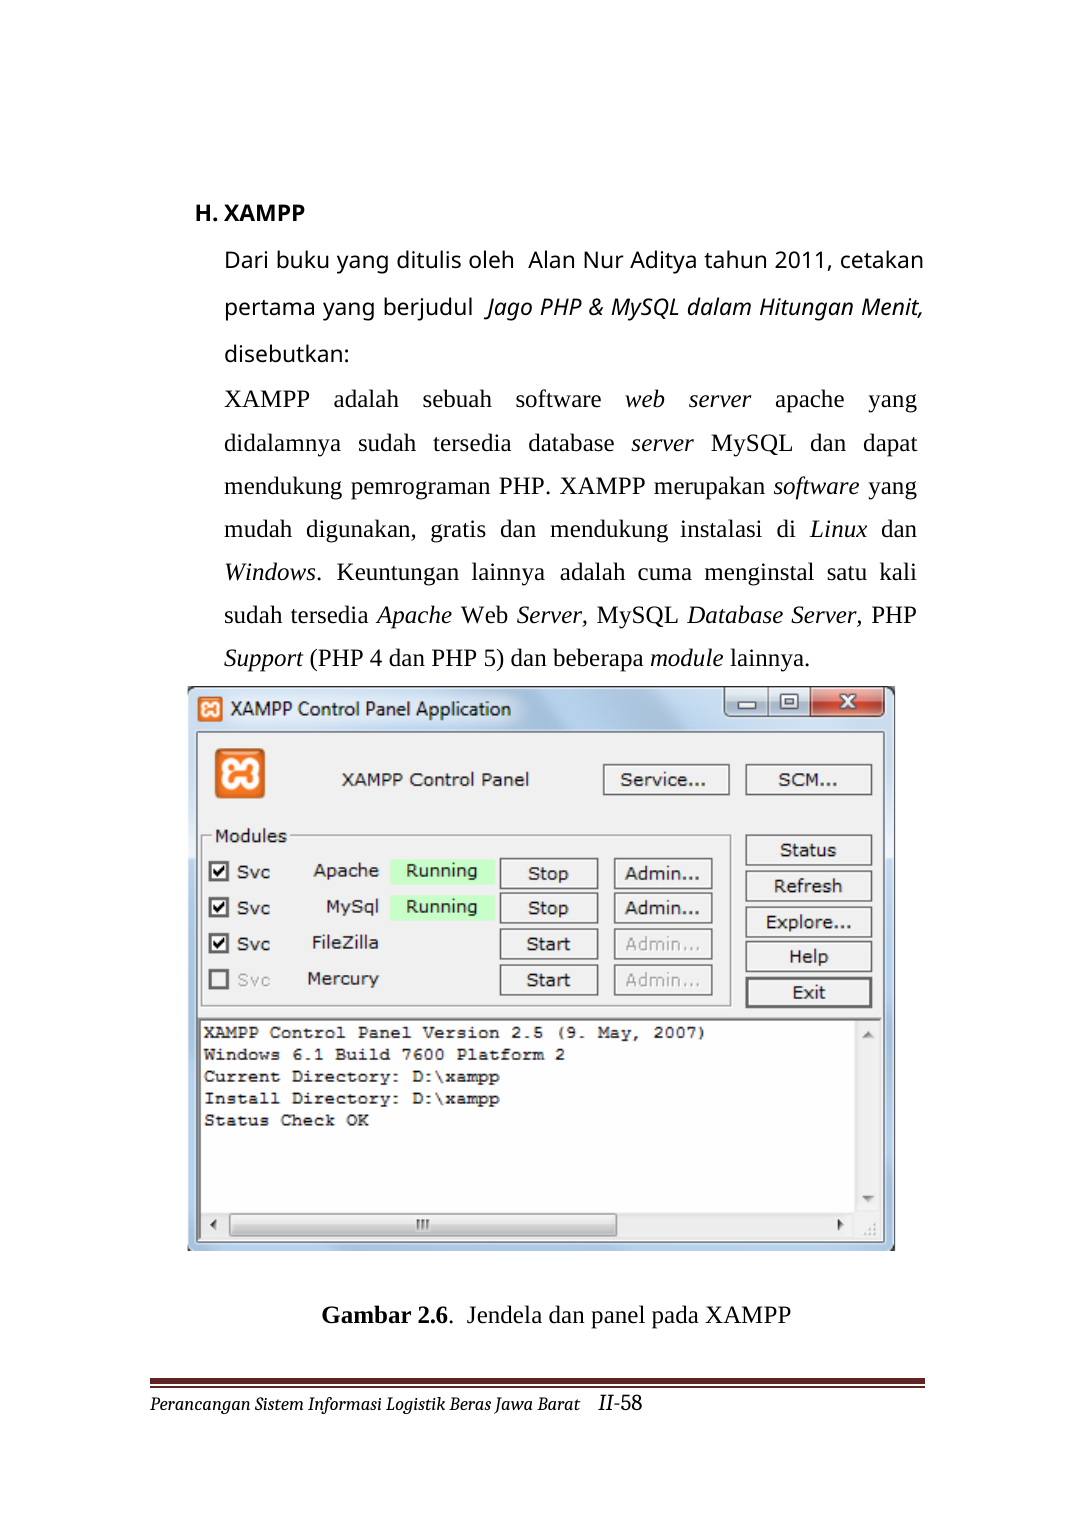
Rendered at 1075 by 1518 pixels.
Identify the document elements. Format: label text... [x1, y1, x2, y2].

list XAMPP [194, 197, 915, 228]
picture [187, 686, 896, 1251]
list Gambar 2.6. Jendela dan panel pada XAMPP [187, 1300, 925, 1329]
list Dari buku yang ditulis oleh Alan Nur Aditya tahun 2011, cetakan pertama yang berjudul Jago PHP & MySQL dalam Hitungan Menit, disebutkan: [224, 244, 925, 369]
list XAMPP adalah sebuah software web server apache yang didalamnya sudah tersedia database server MySQL dan dapat mendukung pemrograman PHP. XAMPP merupakan software yang mudah digunakan, gratis dan mendukung instalasi di Linux dan Windows. Keuntungan lainnya adalah cuma menginstal satu kali sudah tersedia Apache Web Server, MySQL Database Server, PHP Support (PHP 4 dan PHP 5) dan beberapa module lainnya. [224, 384, 917, 672]
